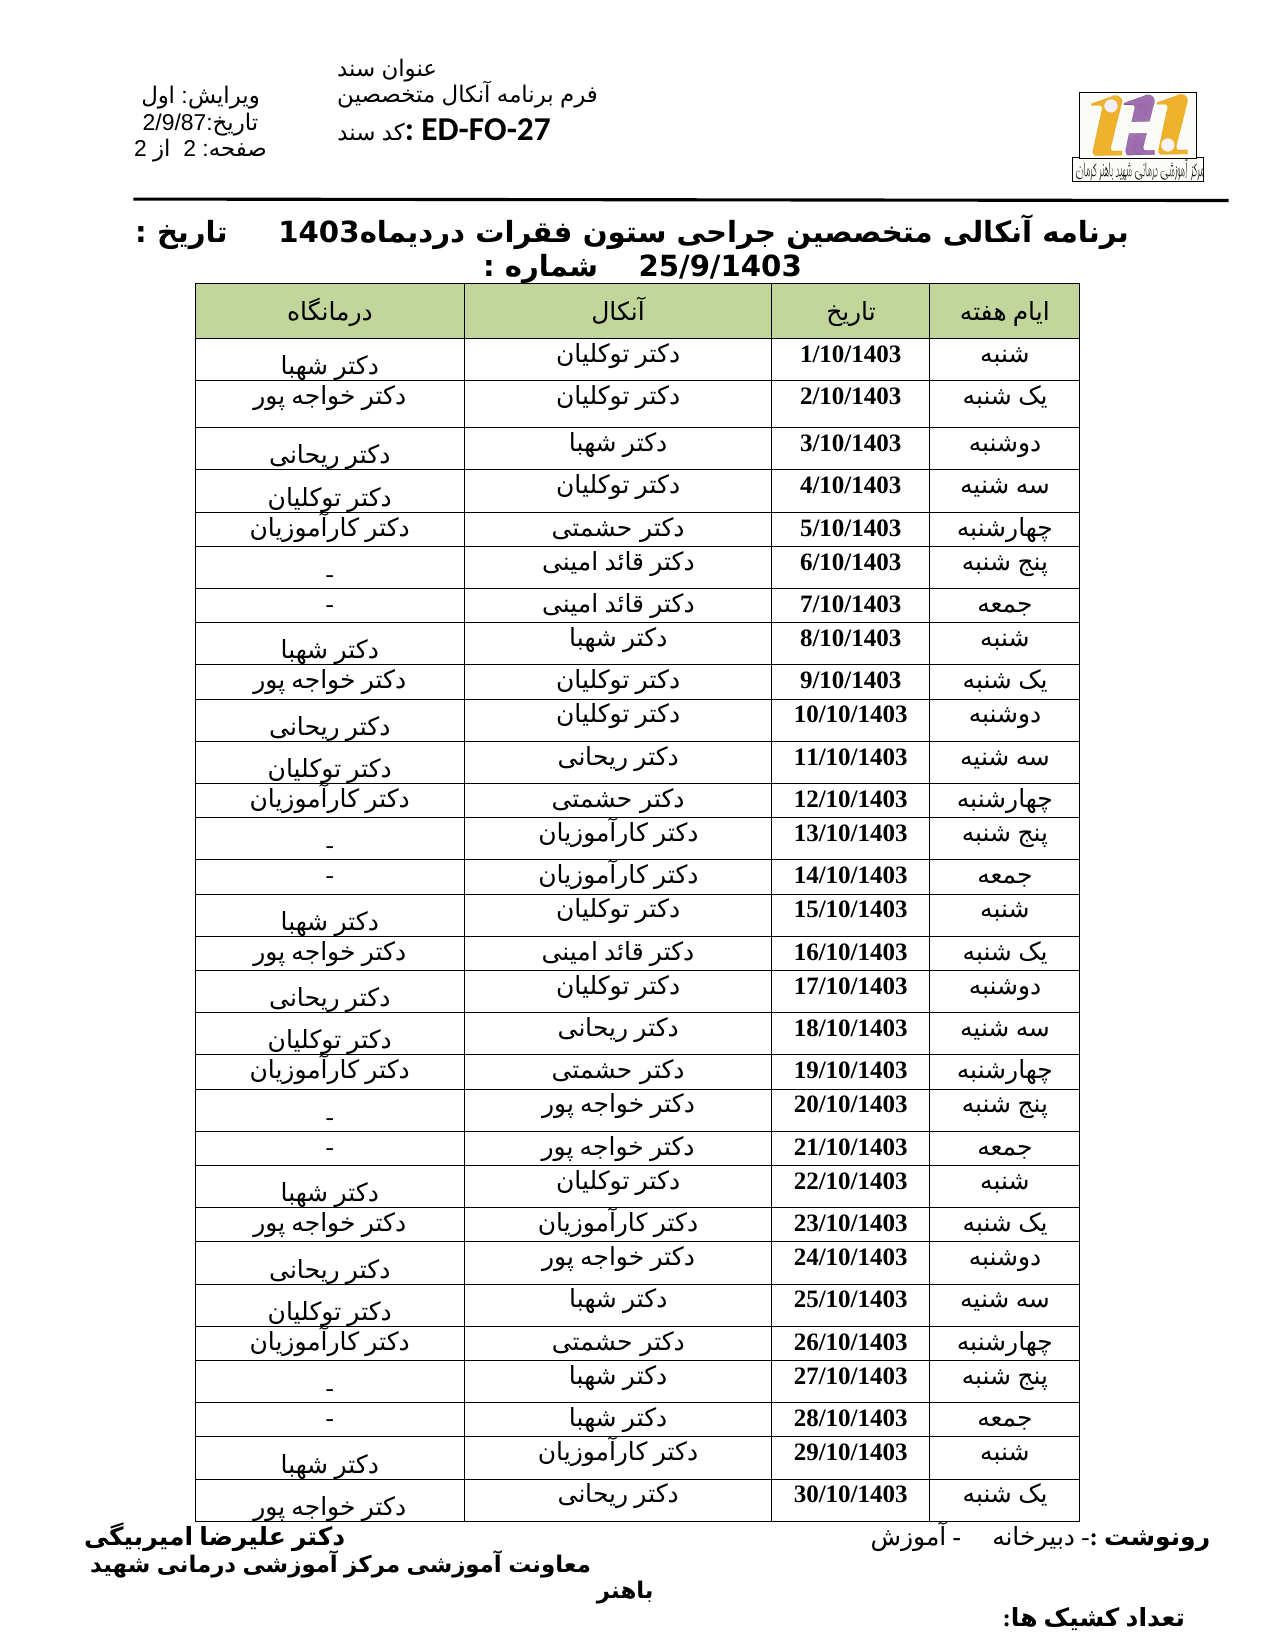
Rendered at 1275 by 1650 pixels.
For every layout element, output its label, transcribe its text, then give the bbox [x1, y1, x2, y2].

table_cell دکتر توکلیان [196, 742, 464, 783]
table_cell دکتر ریحانی [196, 1242, 464, 1283]
table_cell دکتر کارآموزیان [465, 1437, 771, 1478]
table_cell دکتر ریحانی [196, 971, 464, 1012]
table_cell چهارشنبه [930, 513, 1079, 546]
table_cell شنبه [930, 339, 1079, 380]
table_cell دکتر شهبا [196, 623, 464, 664]
table_cell دکتر شهبا [465, 1285, 771, 1326]
table_cell - [196, 589, 464, 622]
table_cell دکتر خواجه پور [465, 1090, 771, 1131]
table_cell شنبه [930, 895, 1079, 936]
table_cell دکتر شهبا [196, 895, 464, 936]
table_cell 17/10/1403 [772, 971, 929, 1012]
table_cell 25/10/1403 [772, 1285, 929, 1326]
table_cell دکتر کارآموزیان [196, 784, 464, 817]
table_cell دکتر ریحانی [465, 742, 771, 783]
table_cell سه شنیه [930, 470, 1079, 512]
table_cell دکتر ریحانی [465, 1480, 771, 1521]
table_cell - [196, 547, 464, 588]
text تعداد کشیک ها: [65, 1603, 1185, 1632]
table_header درمانگاه [196, 284, 464, 338]
table_cell چهارشنبه [930, 1327, 1079, 1360]
table_cell دکتر توکلیان [196, 1285, 464, 1326]
table_cell دکتر ریحانی [196, 700, 464, 741]
table_cell دکتر کارآموزیان [465, 860, 771, 893]
table_cell 2/10/1403 [772, 381, 929, 427]
text معاونت آموزشی مرکز آموزشی درمانی شهید باهنر [65, 1551, 1185, 1603]
table_cell 21/10/1403 [772, 1132, 929, 1165]
table_cell - [196, 1132, 464, 1165]
table_cell شنبه [930, 1166, 1079, 1207]
table_cell 3/10/1403 [772, 428, 929, 469]
table_cell دکتر حشمتی [465, 513, 771, 546]
table_cell چهارشنبه [930, 1055, 1079, 1088]
table_cell دکتر کارآموزیان [465, 1208, 771, 1241]
table_cell دکتر توکلیان [465, 470, 771, 512]
table_cell 18/10/1403 [772, 1013, 929, 1054]
table_cell 16/10/1403 [772, 937, 929, 970]
table_cell 22/10/1403 [772, 1166, 929, 1207]
table_cell دکتر کارآموزیان [465, 818, 771, 859]
table_cell - [196, 1403, 464, 1436]
table_cell دکتر خواجه پور [196, 665, 464, 698]
table_cell شنبه [930, 623, 1079, 664]
table_cell 24/10/1403 [772, 1242, 929, 1283]
table_cell 23/10/1403 [772, 1208, 929, 1241]
table_cell 8/10/1403 [772, 623, 929, 664]
table_cell دوشنبه [930, 700, 1079, 741]
table_cell دکتر توکلیان [465, 971, 771, 1012]
table_cell دکتر خواجه پور [465, 1242, 771, 1283]
table_cell دکتر خواجه پور [196, 1208, 464, 1241]
table_cell دکتر توکلیان [465, 665, 771, 698]
table_cell جمعه [930, 589, 1079, 622]
table_cell دکتر خواجه پور [196, 381, 464, 427]
picture [1073, 158, 1203, 181]
table_cell 13/10/1403 [772, 818, 929, 859]
table_cell دکتر توکلیان [196, 470, 464, 512]
table_cell 30/10/1403 [772, 1480, 929, 1521]
table_cell دکتر کارآموزیان [196, 513, 464, 546]
table_cell دکتر شهبا [465, 1403, 771, 1436]
table_cell - [196, 1090, 464, 1131]
table_cell دکتر ریحانی [196, 428, 464, 469]
table_cell پنج شنبه [930, 818, 1079, 859]
table_cell - [196, 860, 464, 893]
table_cell 26/10/1403 [772, 1327, 929, 1360]
table_cell دکتر شهبا [196, 1437, 464, 1478]
table_cell دکتر کارآموزیان [196, 1055, 464, 1088]
table_cell پنج شنبه [930, 1090, 1079, 1131]
table_cell دکتر توکلیان [465, 895, 771, 936]
table_cell 19/10/1403 [772, 1055, 929, 1088]
table_cell 29/10/1403 [772, 1437, 929, 1478]
table_cell 28/10/1403 [772, 1403, 929, 1436]
table_cell دوشنبه [930, 428, 1079, 469]
table_cell دکتر شهبا [196, 339, 464, 380]
table_cell جمعه [930, 1403, 1079, 1436]
table_cell سه شنیه [930, 742, 1079, 783]
table_cell 15/10/1403 [772, 895, 929, 936]
table_cell دکتر قائد امینی [465, 589, 771, 622]
picture [1080, 93, 1196, 158]
table_cell دکتر حشمتی [465, 1055, 771, 1088]
table_cell یک شنبه [930, 1480, 1079, 1521]
table_cell دکتر توکلیان [196, 1013, 464, 1054]
table_header تاریخ [772, 284, 929, 338]
table_cell دکتر شهبا [196, 1166, 464, 1207]
text برنامه آنکالی متخصصین جراحی ستون فقرات دردیماه1403 تاریخ : 25/9/1403 شماره : [65, 215, 1210, 283]
table_cell 10/10/1403 [772, 700, 929, 741]
table_cell سه شنیه [930, 1285, 1079, 1326]
table_cell شنبه [930, 1437, 1079, 1478]
table_cell 9/10/1403 [772, 665, 929, 698]
table_cell دکتر خواجه پور [196, 1480, 464, 1521]
table_cell 12/10/1403 [772, 784, 929, 817]
table_cell یک شنبه [930, 937, 1079, 970]
table_cell دوشنبه [930, 971, 1079, 1012]
table_cell دکتر شهبا [465, 623, 771, 664]
table_cell 6/10/1403 [772, 547, 929, 588]
table_cell دکتر توکلیان [465, 1166, 771, 1207]
table_cell دکتر کارآموزیان [196, 1327, 464, 1360]
table_cell 14/10/1403 [772, 860, 929, 893]
table_cell دکتر شهبا [465, 428, 771, 469]
table_cell دکتر توکلیان [465, 339, 771, 380]
table_cell - [196, 1361, 464, 1402]
table_cell دوشنبه [930, 1242, 1079, 1283]
table_header ایام هفته [930, 284, 1079, 338]
table_cell جمعه [930, 860, 1079, 893]
table_cell یک شنبه [930, 381, 1079, 427]
table_cell چهارشنبه [930, 784, 1079, 817]
table_cell پنج شنبه [930, 1361, 1079, 1402]
table_cell دکتر شهبا [465, 1361, 771, 1402]
table_cell دکتر حشمتی [465, 1327, 771, 1360]
table_cell 7/10/1403 [772, 589, 929, 622]
table_cell - [196, 818, 464, 859]
table_cell دکتر خواجه پور [465, 1132, 771, 1165]
table_cell دکتر قائد امینی [465, 547, 771, 588]
table_cell 4/10/1403 [772, 470, 929, 512]
table_header آنکال [465, 284, 771, 338]
table_cell یک شنبه [930, 1208, 1079, 1241]
text رونوشت :- دبیرخانه - آموزش دکتر علیرضا امیربیگی [65, 1522, 1210, 1551]
table_cell 1/10/1403 [772, 339, 929, 380]
table_cell دکتر خواجه پور [196, 937, 464, 970]
table_cell دکتر قائد امینی [465, 937, 771, 970]
table_cell دکتر حشمتی [465, 784, 771, 817]
table_cell 5/10/1403 [772, 513, 929, 546]
table_cell یک شنبه [930, 665, 1079, 698]
table_cell 20/10/1403 [772, 1090, 929, 1131]
table_cell 11/10/1403 [772, 742, 929, 783]
table_cell جمعه [930, 1132, 1079, 1165]
table_cell دکتر توکلیان [465, 381, 771, 427]
table_cell سه شنیه [930, 1013, 1079, 1054]
table_cell پنج شنبه [930, 547, 1079, 588]
table_cell دکتر ریحانی [465, 1013, 771, 1054]
table_cell 27/10/1403 [772, 1361, 929, 1402]
table_cell دکتر توکلیان [465, 700, 771, 741]
